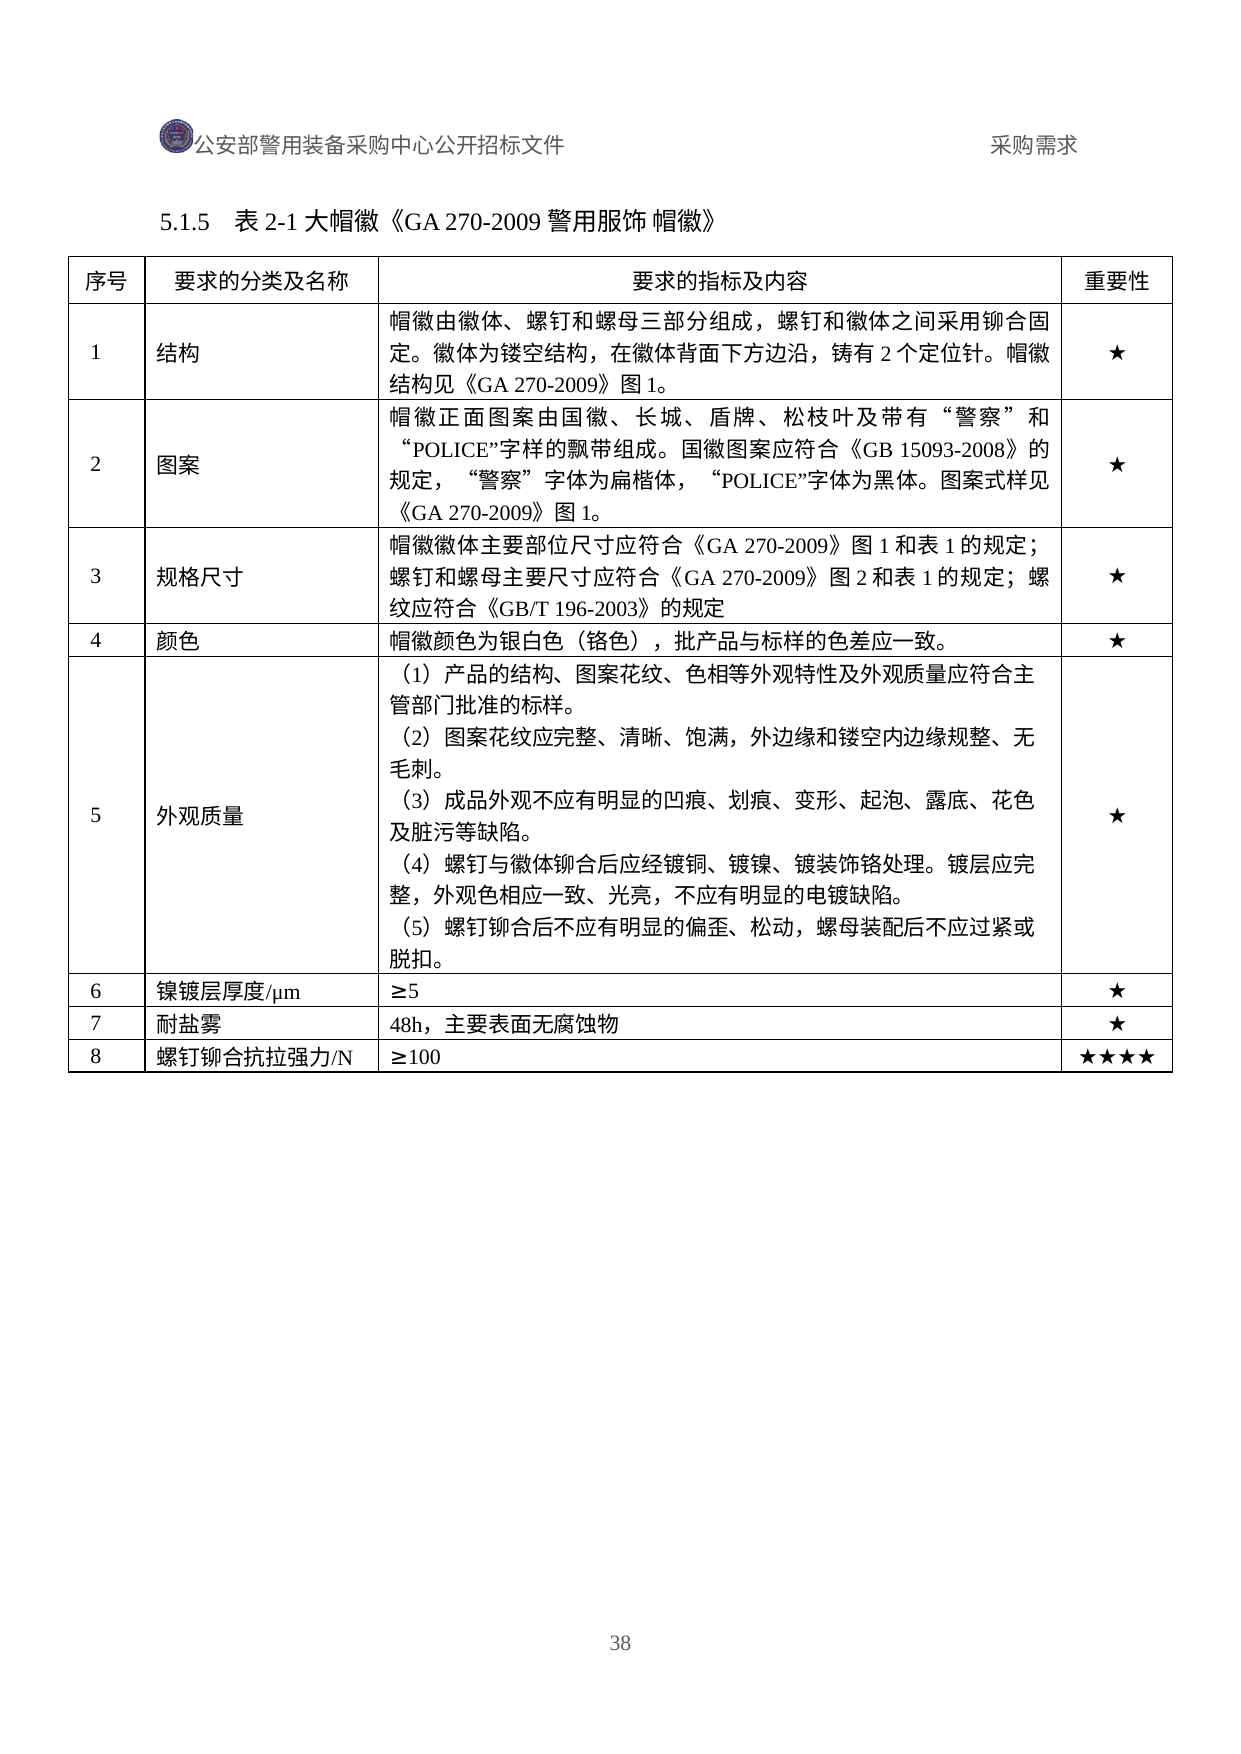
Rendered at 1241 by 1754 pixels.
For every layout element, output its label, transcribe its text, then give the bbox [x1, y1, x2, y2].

table_cell 5 [69, 657, 144, 973]
table_cell 结构 [146, 304, 378, 399]
table_cell 3 [69, 528, 144, 623]
table_cell ★ [1062, 657, 1172, 973]
table_cell ★★★★ [1062, 1040, 1172, 1071]
table_cell 8 [69, 1040, 144, 1071]
table_cell 帽徽正面图案由国徽、长城、盾牌、松枝叶及带有“警察”和“POLICE”字样的飘带组成。国徽图案应符合《GB 15093-2008》的规定，“警察”字体为扁楷体，“POLICE”字体为黑体。图案式样见《GA 270-2009》图1。 [379, 400, 1061, 527]
table_cell 48h，主要表面无腐蚀物 [379, 1007, 1061, 1039]
table_cell ★ [1062, 624, 1172, 656]
table_cell 2 [69, 400, 144, 527]
table_cell ★ [1062, 974, 1172, 1006]
table_cell 外观质量 [146, 657, 378, 973]
table_cell ≥5 [379, 974, 1061, 1006]
table_cell 6 [69, 974, 144, 1006]
table_cell ★ [1062, 1007, 1172, 1039]
table_cell 帽徽由徽体、螺钉和螺母三部分组成，螺钉和徽体之间采用铆合固定。徽体为镂空结构，在徽体背面下方边沿，铸有2个定位针。帽徽结构见《GA 270-2009》图1。 [379, 304, 1061, 399]
table_cell 帽徽徽体主要部位尺寸应符合《GA 270-2009》图1和表1的规定；螺钉和螺母主要尺寸应符合《GA 270-2009》图2和表1的规定；螺纹应符合《GB/T 196-2003》的规定 [379, 528, 1061, 623]
table_header 要求的指标及内容 [379, 257, 1061, 303]
table_cell 颜色 [146, 624, 378, 656]
table_cell 规格尺寸 [146, 528, 378, 623]
table_cell （1）产品的结构、图案花纹、色相等外观特性及外观质量应符合主管部门批准的标样。 （2）图案花纹应完整、清晰、饱满，外边缘和镂空内边缘规整、无毛刺。 （3）成品外观不应有明显的凹痕、划痕、变形、起泡、露底、花色及脏污等缺陷。 （4）螺钉与徽体铆合后应经镀铜、镀镍、镀装饰铬处理。镀层应完整，外观色相应一致、光亮，不应有明显的电镀缺陷。 （5）螺钉铆合后不应有明显的偏歪、松动，螺母装配后不应过紧或脱扣。 [379, 657, 1061, 973]
table_cell 1 [69, 304, 144, 399]
table_cell 7 [69, 1007, 144, 1039]
table_cell 帽徽颜色为银白色（铬色），批产品与标样的色差应一致。 [379, 624, 1061, 656]
table_cell 镍镀层厚度/μm [146, 974, 378, 1006]
table_cell ★ [1062, 304, 1172, 399]
table_cell ★ [1062, 400, 1172, 527]
table_header 序号 [69, 257, 144, 303]
table_cell 耐盐雾 [146, 1007, 378, 1039]
table_header 要求的分类及名称 [146, 257, 378, 303]
picture [159, 119, 194, 153]
table_cell 图案 [146, 400, 378, 527]
table_cell 螺钉铆合抗拉强力/N [146, 1040, 378, 1071]
table_cell 4 [69, 624, 144, 656]
table_header 重要性 [1062, 257, 1172, 303]
table_cell ≥100 [379, 1040, 1061, 1071]
table_cell ★ [1062, 528, 1172, 623]
subtitle 表2-1 大帽徽《GA 270-2009 警用服饰 帽徽》 [159, 201, 1081, 238]
